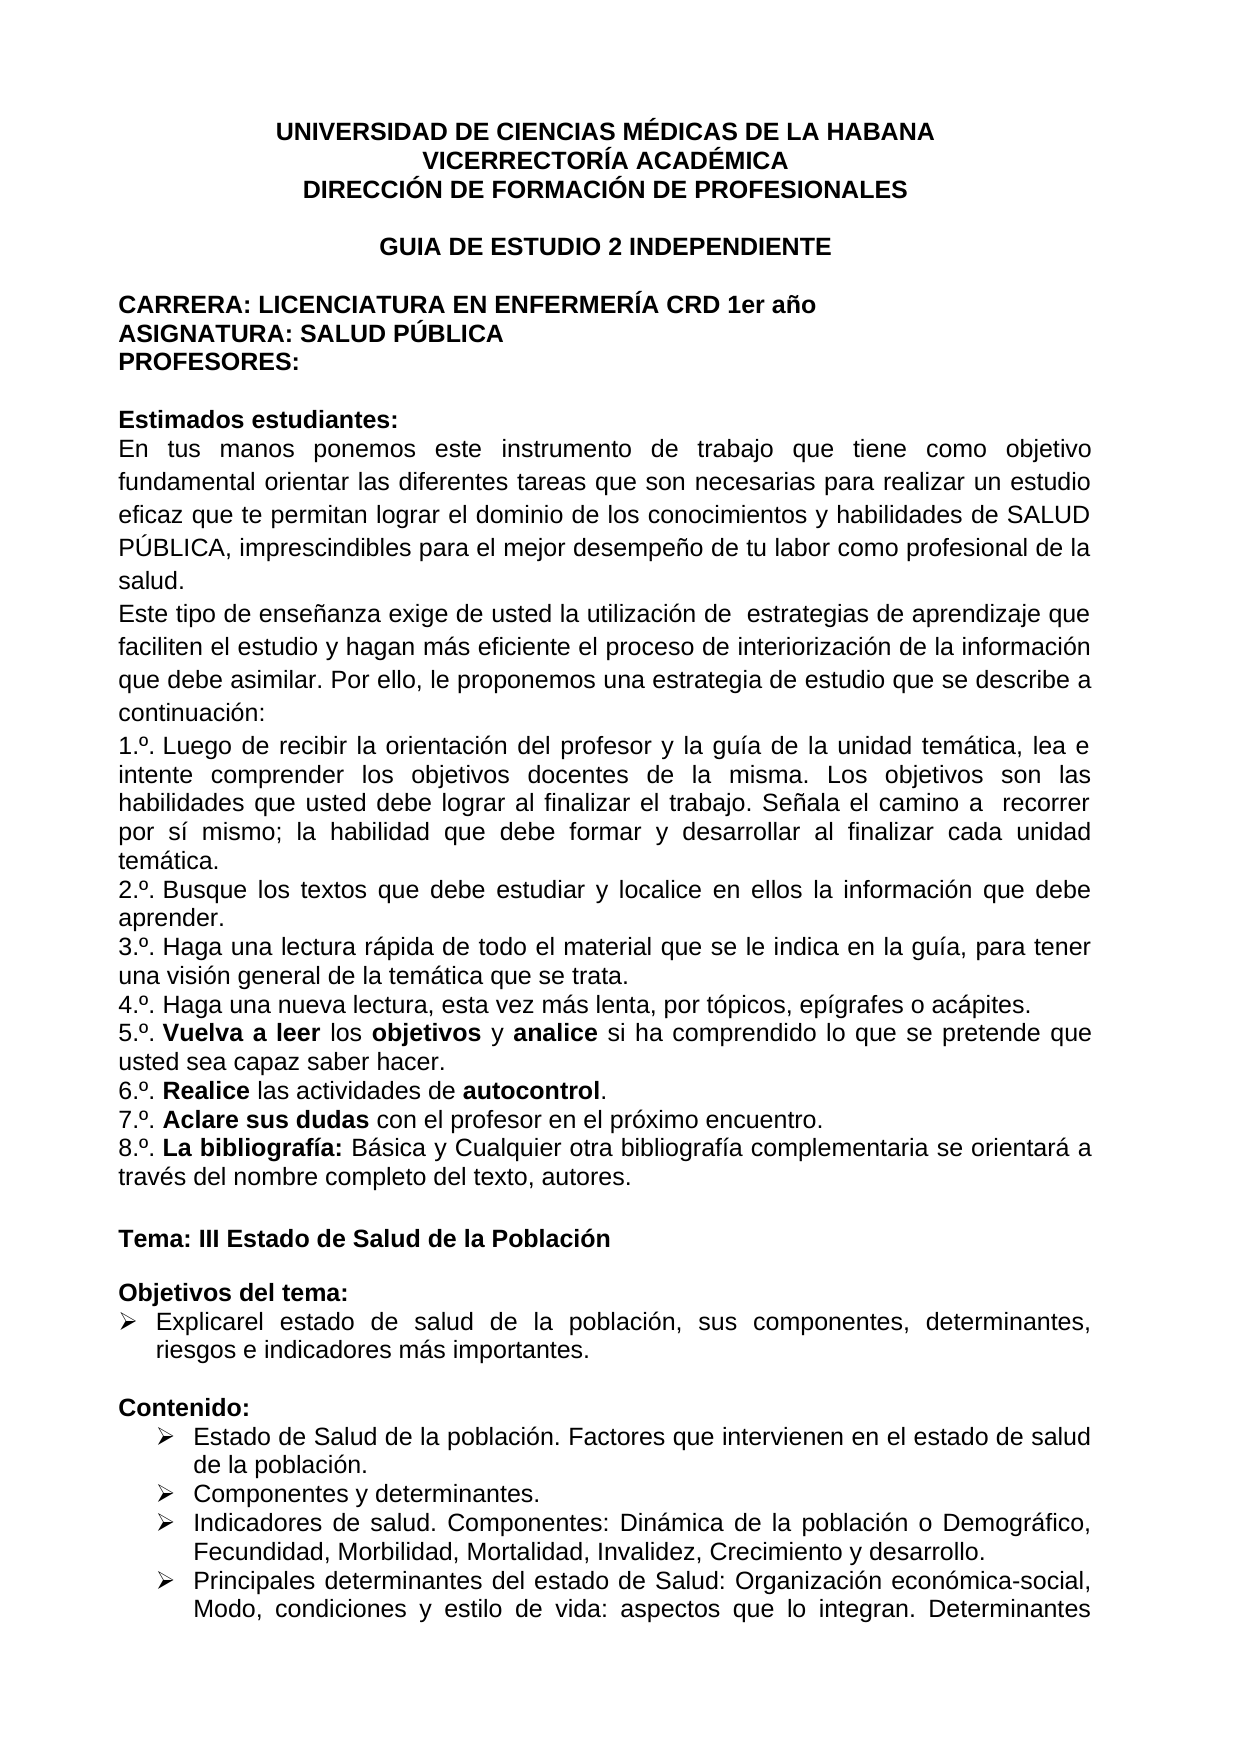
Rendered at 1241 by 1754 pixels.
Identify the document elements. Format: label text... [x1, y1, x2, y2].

text Este tipo de enseñanza exige de usted la utilización de estrategias de aprendizaje que faciliten el estudio y hagan más eficiente el proceso de interiorización de la información que debe asimilar. Por ello, le proponemos una estrategia de estudio que se describe a continuación: [118, 599, 1093, 727]
text Objetivos del tema: [118, 1278, 1093, 1306]
text En tus manos ponemos este instrumento de trabajo que tiene como objetivo fundamental orientar las diferentes tareas que son necesarias para realizar un estudio eficaz que te permitan lograr el dominio de los conocimientos y habilidades de SALUD PÚBLICA, imprescindibles para el mejor desempeño de tu labor como profesional de la salud. [118, 434, 1093, 594]
list Realice las actividades de autocontrol. [118, 1076, 1093, 1104]
list Estado de Salud de la población. Factores que intervienen en el estado de salud de la población. [156, 1422, 1093, 1479]
list Aclare sus dudas con el profesor en el próximo encuentro. [118, 1104, 1093, 1133]
list Vuelva a leer los objetivos y analice si ha comprendido lo que se pretende que usted sea capaz saber hacer. [118, 1018, 1093, 1076]
list Haga una nueva lectura, esta vez más lenta, por tópicos, epígrafes o acápites. [118, 989, 1074, 1018]
list Busque los textos que debe estudiar y localice en ellos la información que debe aprender. [118, 874, 1093, 932]
list La bibliografía: Básica y Cualquier otra bibliografía complementaria se orientará a través del nombre completo del texto, autores. [118, 1133, 1093, 1191]
text Contenido: [118, 1393, 1093, 1422]
text Tema: III Estado de Salud de la Población [118, 1224, 1093, 1253]
list Indicadores de salud. Componentes: Dinámica de la población o Demográfico, Fecundidad, Morbilidad, Mortalidad, Invalidez, Crecimiento y desarrollo. [156, 1508, 1093, 1566]
text PROFESORES: [118, 347, 1093, 376]
text GUIA DE ESTUDIO 2 INDEPENDIENTE [118, 232, 1093, 261]
text ASIGNATURA: SALUD PÚBLICA [118, 319, 1093, 347]
text VICERRECTORÍA ACADÉMICA [118, 146, 1093, 175]
text CARRERA: LICENCIATURA EN ENFERMERÍA CRD 1er año [118, 290, 1093, 319]
text UNIVERSIDAD DE CIENCIAS MÉDICAS DE LA HABANA [118, 117, 1093, 146]
text Estimados estudiantes: [118, 405, 1093, 434]
list Luego de recibir la orientación del profesor y la guía de la unidad temática, lea e intente comprender los objetivos docentes de la misma. Los objetivos son las habilidades que usted debe lograr al finalizar el trabajo. Señala el camino a recorrer por sí mismo; la habilidad que debe formar y desarrollar al finalizar cada unidad temática. [118, 731, 1093, 874]
list Explicarel estado de salud de la población, sus componentes, determinantes, riesgos e indicadores más importantes. [118, 1306, 1093, 1364]
list Haga una lectura rápida de todo el material que se le indica en la guía, para tener una visión general de la temática que se trata. [118, 932, 1093, 989]
text DIRECCIÓN DE FORMACIÓN DE PROFESIONALES [118, 175, 1093, 204]
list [156, 1566, 1093, 1623]
list Componentes y determinantes. [156, 1479, 1093, 1508]
